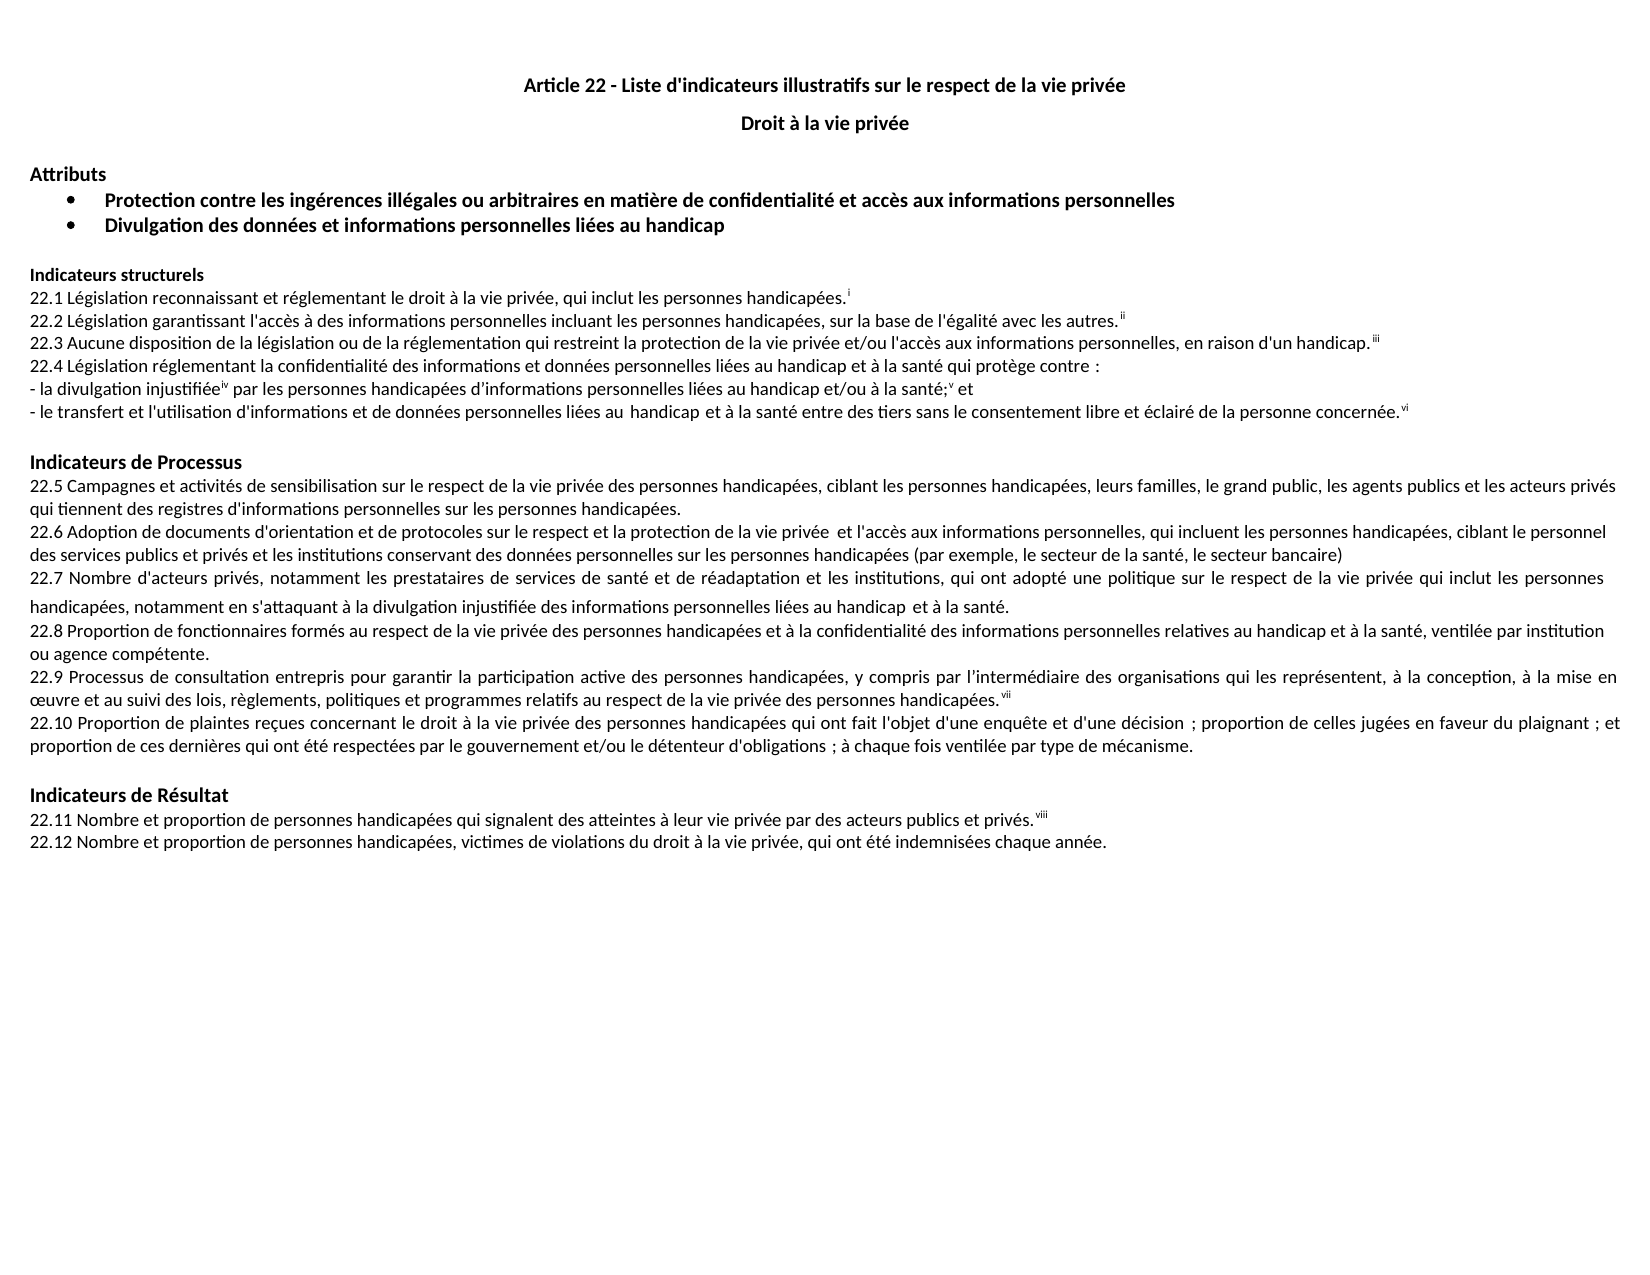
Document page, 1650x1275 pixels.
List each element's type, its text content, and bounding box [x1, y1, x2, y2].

list Indicateurs structurels [29, 263, 1620, 286]
text 22.9 Processus de consultation entrepris pour garantir la participation active des personnes handicapées, y compris par l’intermédiaire des organisations qui les représentent, à la conception, à la mise en œuvre et au suivi des lois, règlements, politiques et programmes relatifs au respect de la vie privée des personnes handicapées. [29, 665, 1620, 711]
text 22.10 Proportion de plaintes reçues concernant le droit à la vie privée des personnes handicapées qui ont fait l'objet d'une enquête et d'une décision ; proportion de celles jugées en faveur du plaignant ; et proportion de ces dernières qui ont été respectées par le gouvernement et/ou le détenteur d'obligations ; à chaque fois ventilée par type de mécanisme. [29, 711, 1620, 757]
list Protection contre les ingérences illégales ou arbitraires en matière de confidentialité et accès aux informations personnelles [67, 187, 1620, 212]
text 22.12 Nombre et proportion de personnes handicapées, victimes de violations du droit à la vie privée, qui ont été indemnisées chaque année. [29, 831, 1620, 853]
list Divulgation des données et informations personnelles liées au handicap [67, 212, 1620, 238]
text 22.1 Législation reconnaissant et réglementant le droit à la vie privée, qui inclut les personnes handicapées. [29, 286, 1608, 309]
text Attributs [29, 161, 1620, 187]
text 22.4 Législation réglementant la confidentialité des informations et données personnelles liées au handicap et à la santé qui protège contre : [29, 355, 1620, 378]
text 22.8 Proportion de fonctionnaires formés au respect de la vie privée des personnes handicapées et à la confidentialité des informations personnelles relatives au handicap et à la santé, ventilée par institution ou agence compétente. [29, 619, 1608, 665]
text Droit à la vie privée [29, 111, 1620, 136]
text 22.11 Nombre et proportion de personnes handicapées qui signalent des atteintes à leur vie privée par des acteurs publics et privés. [29, 808, 1620, 831]
text Indicateurs de Processus [29, 449, 1620, 474]
text - le transfert et l'utilisation d'informations et de données personnelles liées au handicap et à la santé entre des tiers sans le consentement libre et éclairé de la personne concernée. [29, 401, 1620, 423]
text 22.5 Campagnes et activités de sensibilisation sur le respect de la vie privée des personnes handicapées, ciblant les personnes handicapées, leurs familles, le grand public, les agents publics et les acteurs privés qui tiennent des registres d'informations personnelles sur les personnes handicapées. [29, 474, 1620, 520]
text - la divulgation injustifiée par les personnes handicapées d’informations personnelles liées au handicap et/ou à la santé; et [29, 378, 1620, 401]
text Indicateurs de Résultat [29, 782, 1620, 808]
text 22.6 Adoption de documents d'orientation et de protocoles sur le respect et la protection de la vie privée et l'accès aux informations personnelles, qui incluent les personnes handicapées, ciblant le personnel des services publics et privés et les institutions conservant des données personnelles sur les personnes handicapées (par exemple, le secteur de la santé, le secteur bancaire) [29, 520, 1608, 566]
text Article 22 - Liste d'indicateurs illustratifs sur le respect de la vie privée [29, 73, 1620, 98]
text 22.3 Aucune disposition de la législation ou de la réglementation qui restreint la protection de la vie privée et/ou l'accès aux informations personnelles, en raison d'un handicap. [29, 332, 1608, 355]
text 22.2 Législation garantissant l'accès à des informations personnelles incluant les personnes handicapées, sur la base de l'égalité avec les autres. [29, 309, 1608, 332]
text 22.7 Nombre d'acteurs privés, notamment les prestataires de services de santé et de réadaptation et les institutions, qui ont adopté une politique sur le respect de la vie privée qui inclut les personnes handicapées, notamment en s'attaquant à la divulgation injustifiée des informations personnelles liées au handicap et à la santé. [29, 566, 1608, 619]
